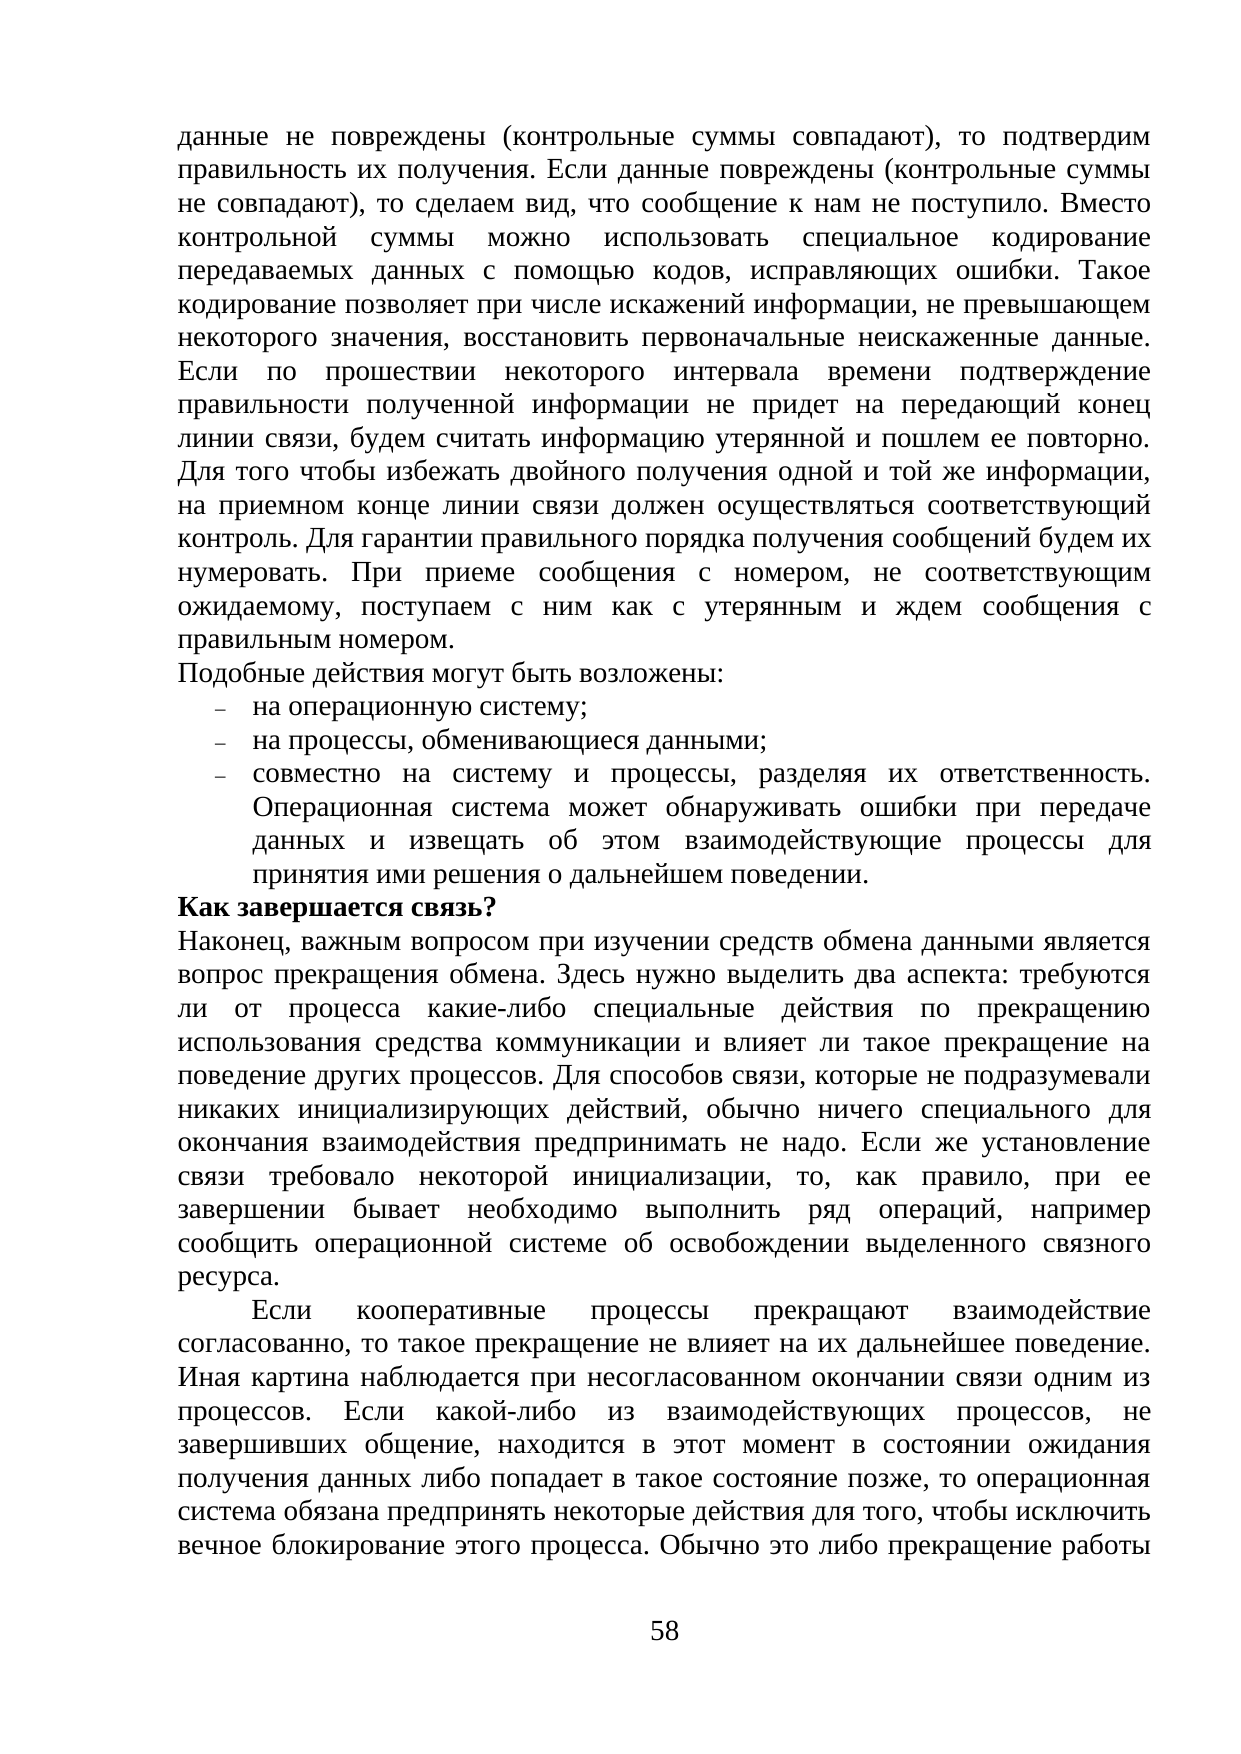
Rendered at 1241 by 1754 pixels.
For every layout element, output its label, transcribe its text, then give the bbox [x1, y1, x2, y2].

list совместно на систему и процессы, разделяя их ответственность. Операционная система может обнаруживать ошибки при передаче данных и извещать об этом взаимодействующие процессы для принятия ими решения о дальнейшем поведении. [215, 755, 1152, 889]
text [177, 1292, 1152, 1560]
text Подобные действия могут быть возложены: [177, 655, 1152, 688]
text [177, 118, 1152, 655]
list на операционную систему; [215, 688, 1152, 722]
text Как завершается связь? [177, 889, 1152, 923]
list на процессы, обменивающиеся данными; [215, 722, 1152, 755]
text Наконец, важным вопросом при изучении средств обмена данными является вопрос прекращения обмена. Здесь нужно выделить два аспекта: требуются ли от процесса какие-либо специальные действия по прекращению использования средства коммуникации и влияет ли такое прекращение на поведение других процессов. Для способов связи, которые не подразумевали никаких инициализирующих действий, обычно ничего специального для окончания взаимодействия предпринимать не надо. Если же установление связи требовало некоторой инициализации, то, как правило, при ее завершении бывает необходимо выполнить ряд операций, например сообщить операционной системе об освобождении выделенного связного ресурса. [177, 923, 1152, 1292]
